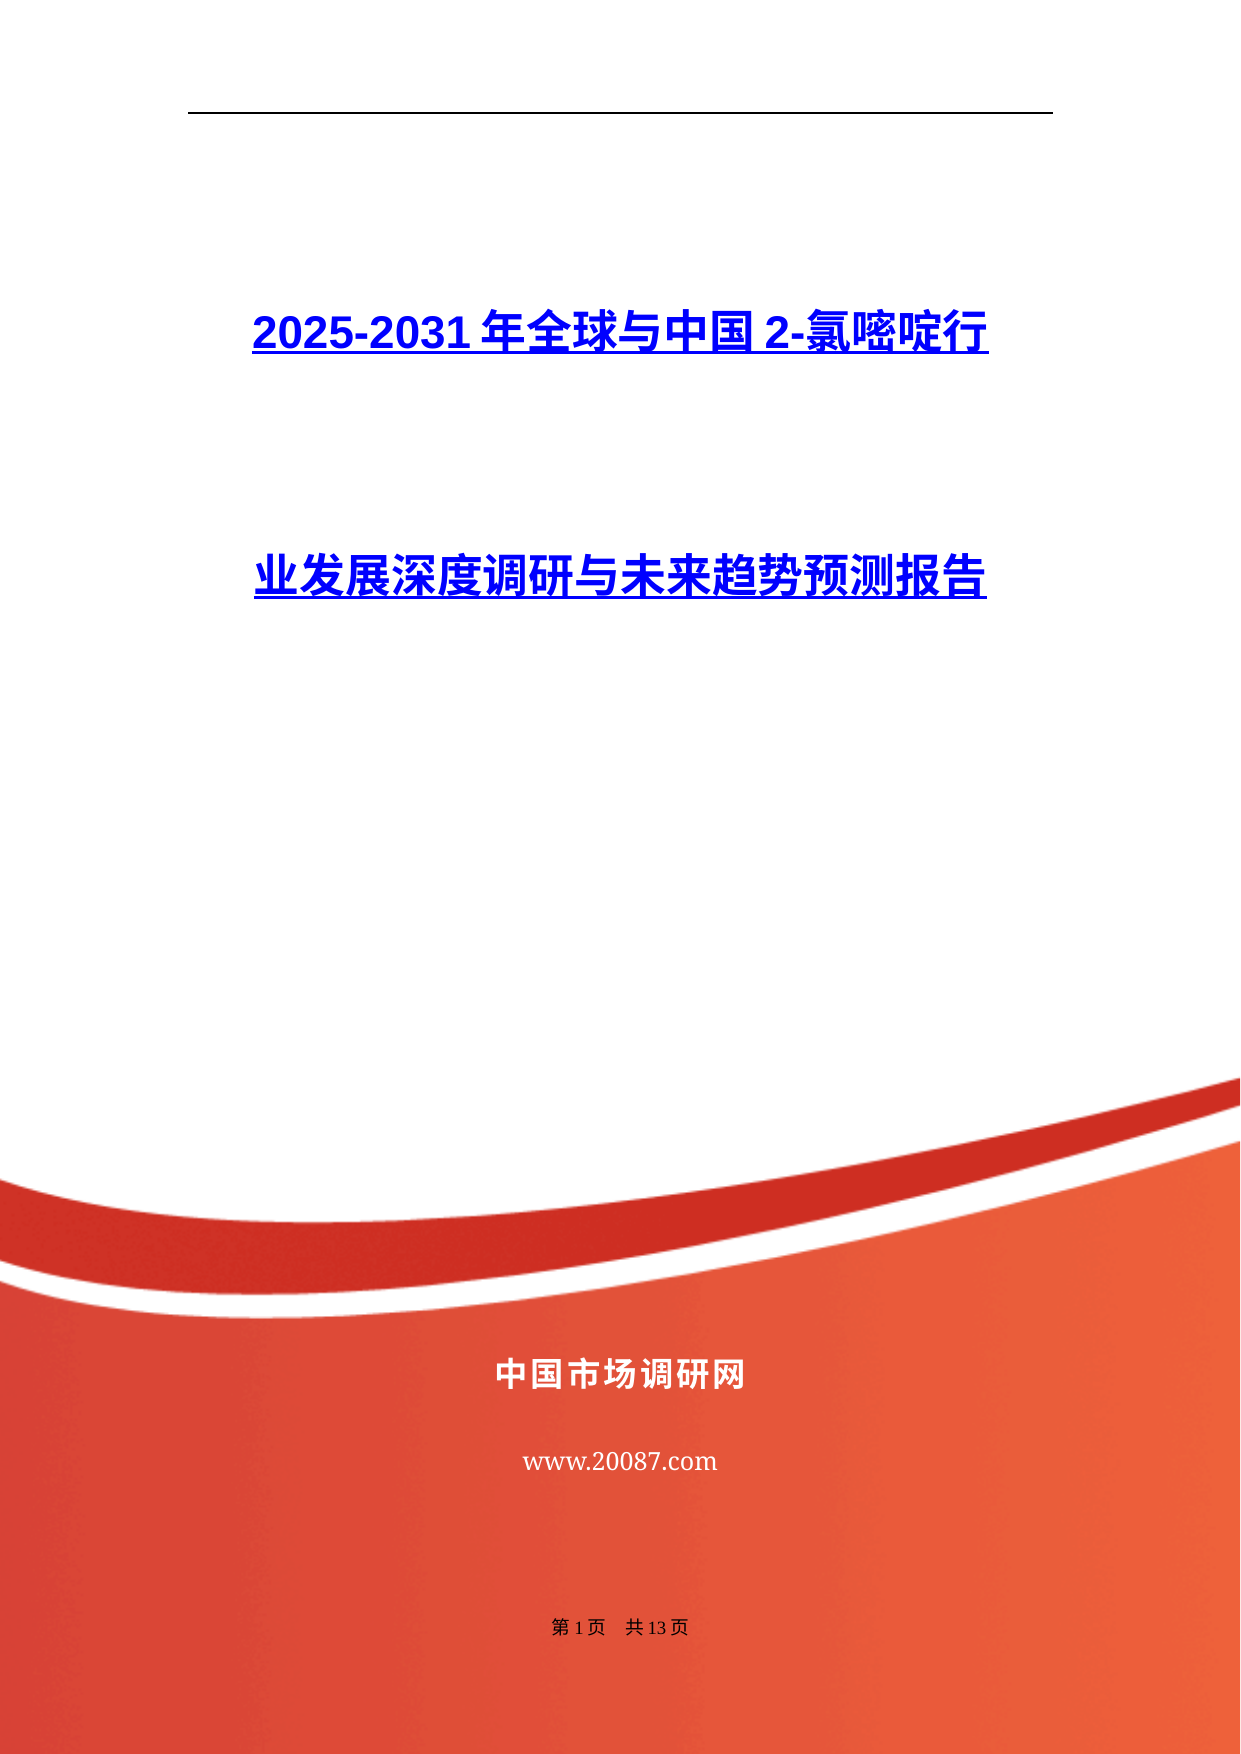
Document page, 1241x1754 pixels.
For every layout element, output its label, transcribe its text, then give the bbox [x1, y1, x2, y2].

picture [0, 1006, 1241, 1754]
subtitle 中国市场调研网 [187, 1339, 1053, 1404]
text www.20087.com [187, 1428, 1053, 1493]
table_header 2025-2031年全球与中国2-氯嘧啶行业发展深度调研与未来趋势预测报告 [188, 207, 1053, 773]
